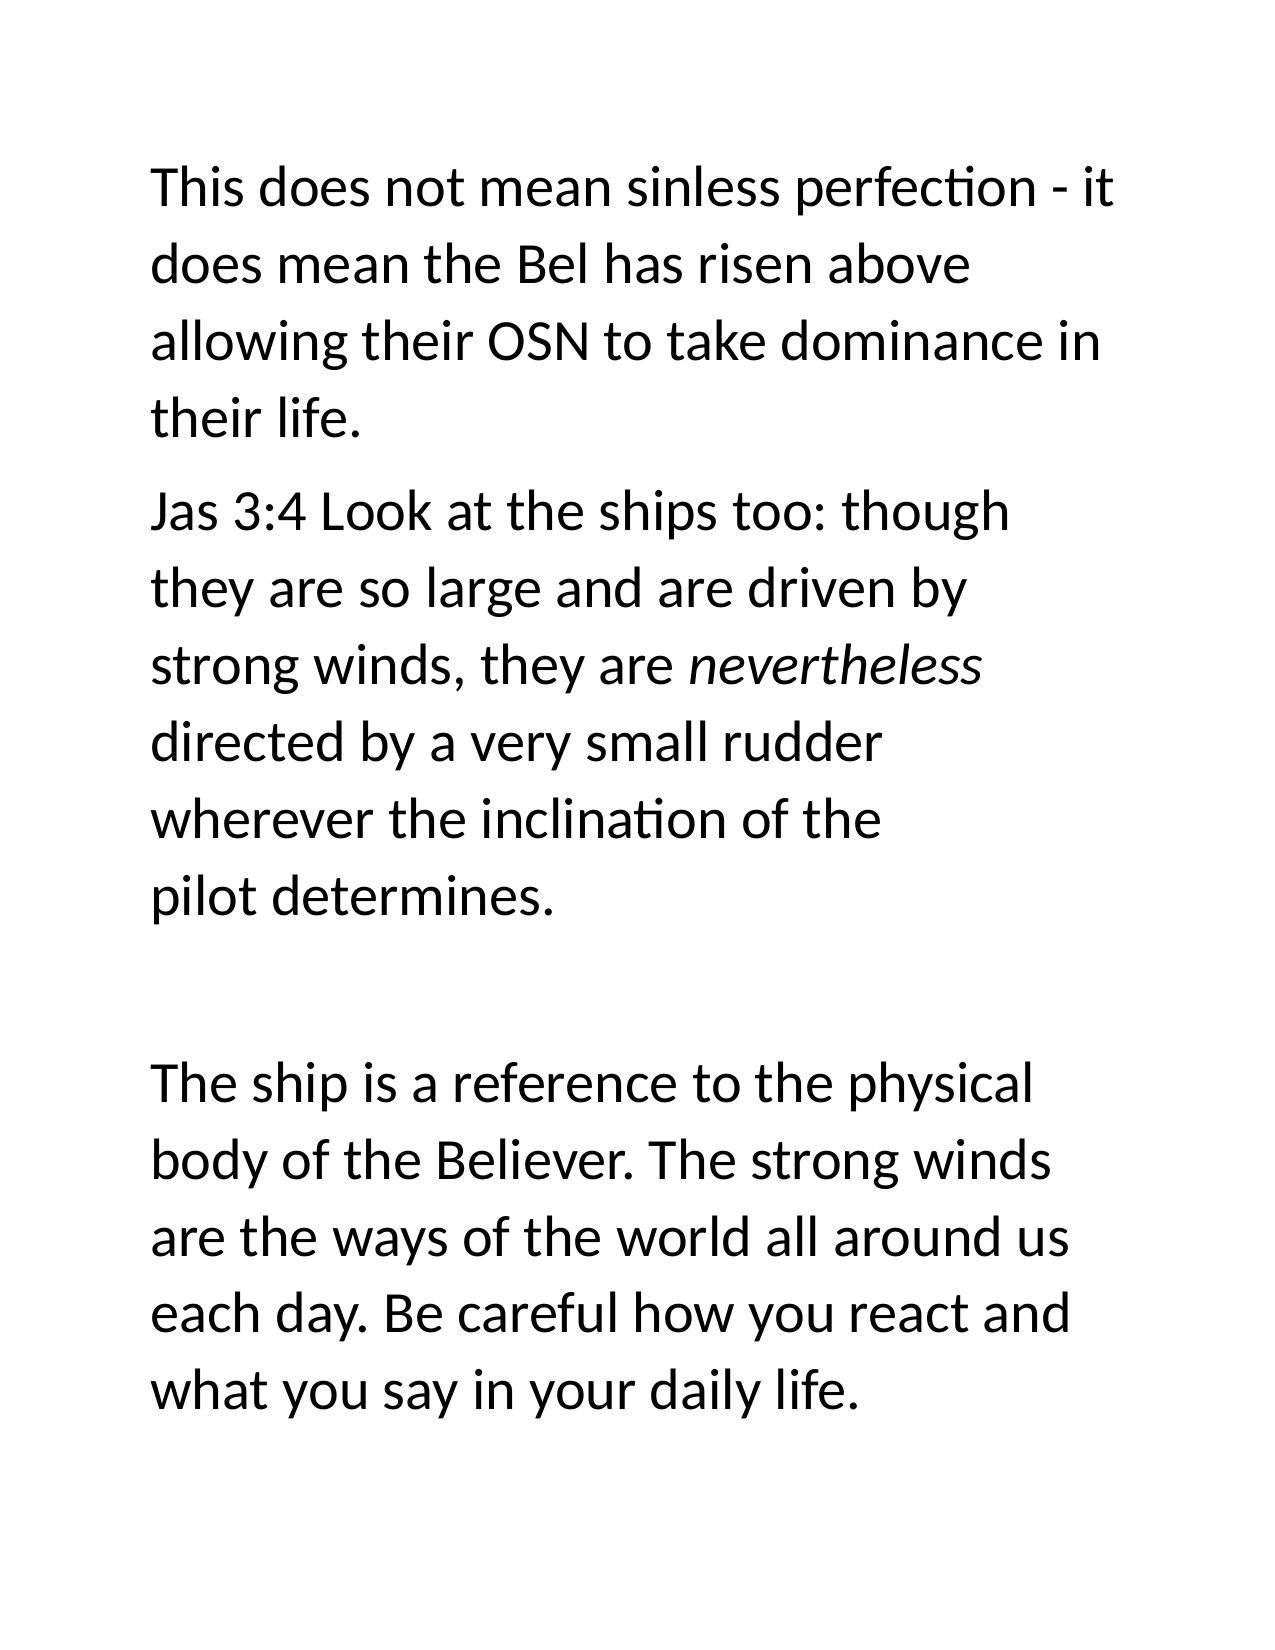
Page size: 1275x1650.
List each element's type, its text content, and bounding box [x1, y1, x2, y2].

text Jas 3:4 Look at the ships too: though they are so large and are driven by strong winds, they are nevertheless directed by a very small rudder wherever the inclination of the pilot determines. [150, 474, 1125, 930]
text The ship is a reference to the physical body of the Believer. The strong winds are the ways of the world all around us each day. Be careful how you react and what you say in your daily life. [150, 1046, 1125, 1424]
text This does not mean sinless perfection - it does mean the Bel has risen above allowing their OSN to take dominance in their life. [150, 150, 1125, 452]
